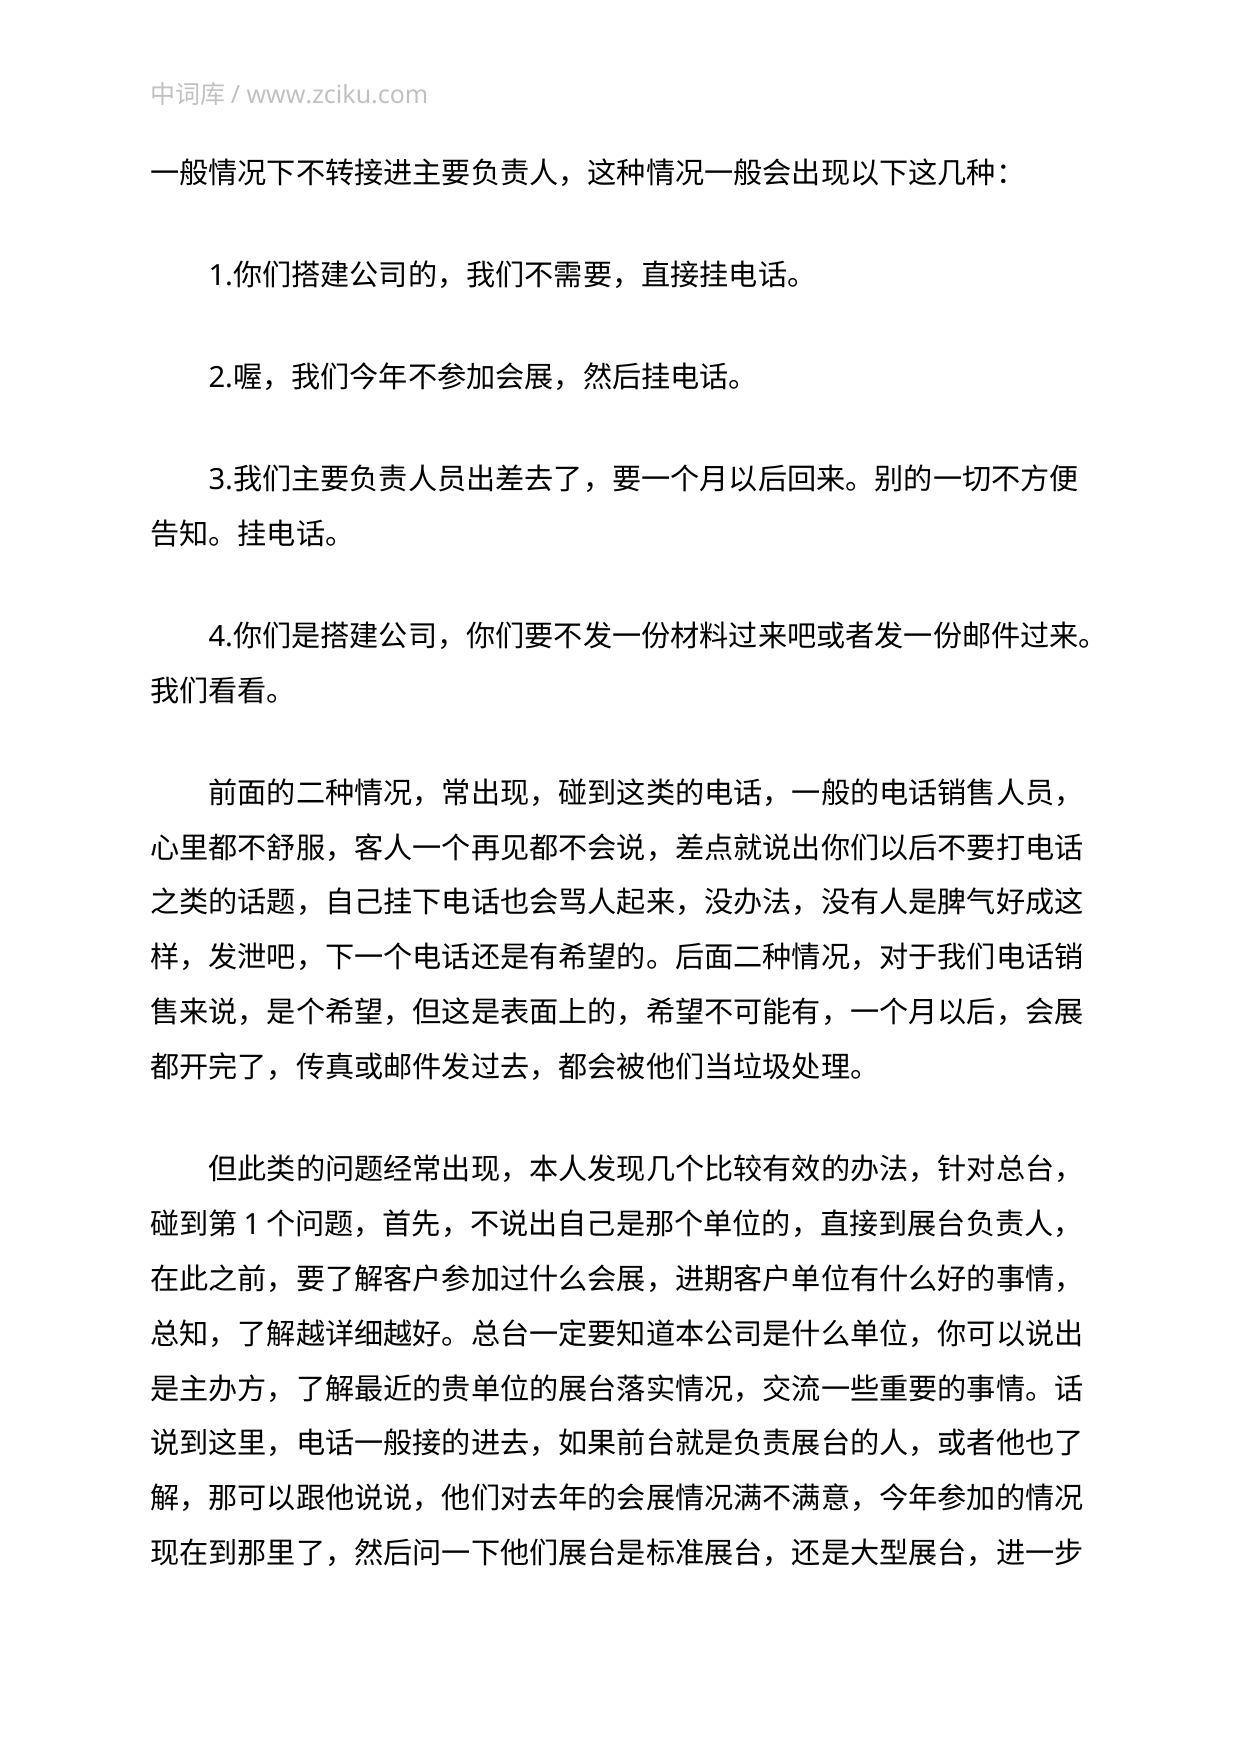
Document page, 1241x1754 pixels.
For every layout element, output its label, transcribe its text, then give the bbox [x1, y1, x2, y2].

text 前面的二种情况，常出现，碰到这类的电话，一般的电话销售人员，心里都不舒服，客人一个再见都不会说，差点就说出你们以后不要打电话之类的话题，自己挂下电话也会骂人起来，没办法，没有人是脾气好成这样，发泄吧，下一个电话还是有希望的。后面二种情况，对于我们电话销售来说，是个希望，但这是表面上的，希望不可能有，一个月以后，会展都开完了，传真或邮件发过去，都会被他们当垃圾处理。 [150, 769, 1090, 1086]
text 4.你们是搭建公司，你们要不发一份材料过来吧或者发一份邮件过来。我们看看。 [150, 612, 1090, 710]
text 1.你们搭建公司的，我们不需要，直接挂电话。 [150, 252, 1090, 294]
text 3.我们主要负责人员出差去了，要一个月以后回来。别的一切不方便告知。挂电话。 [150, 456, 1090, 553]
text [150, 1146, 1090, 1572]
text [150, 150, 1090, 192]
text 2.喔，我们今年不参加会展，然后挂电话。 [150, 354, 1090, 396]
